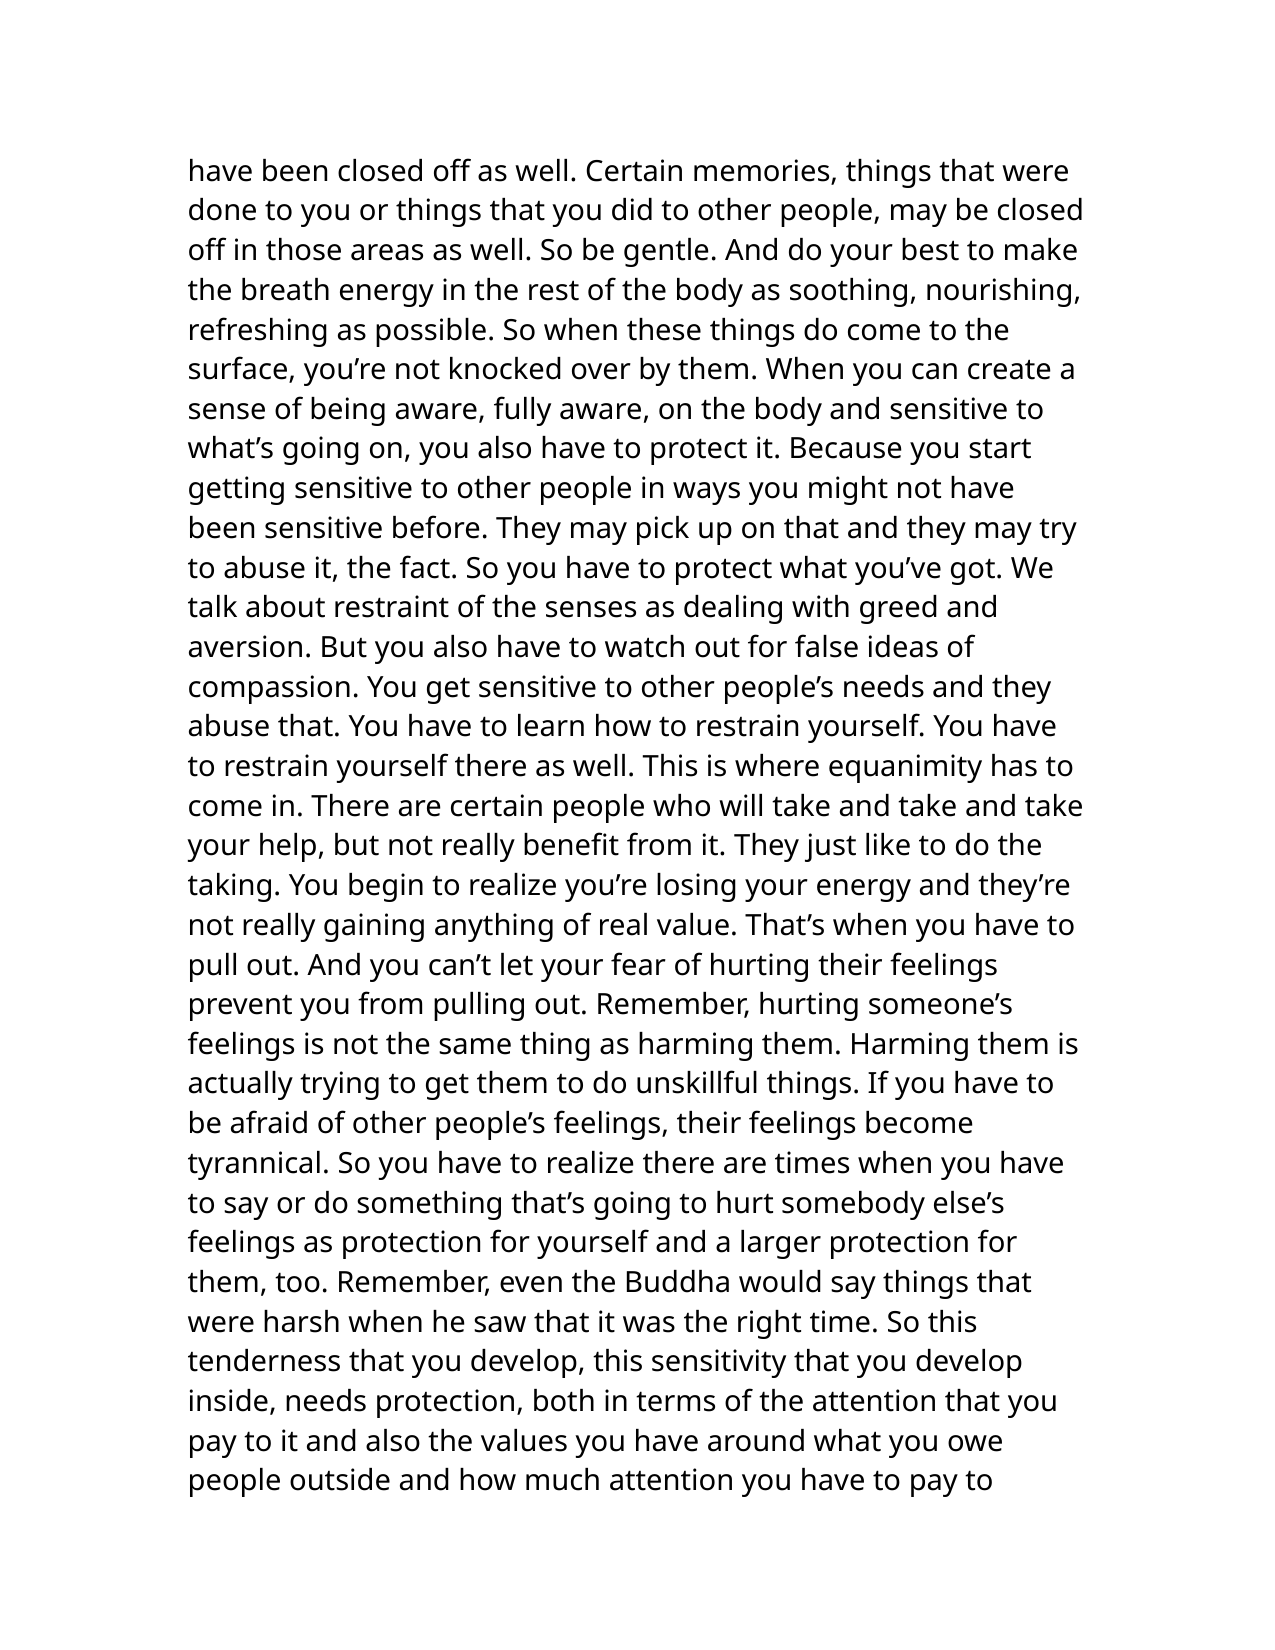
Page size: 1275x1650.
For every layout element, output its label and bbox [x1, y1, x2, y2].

text [187, 150, 1087, 1499]
